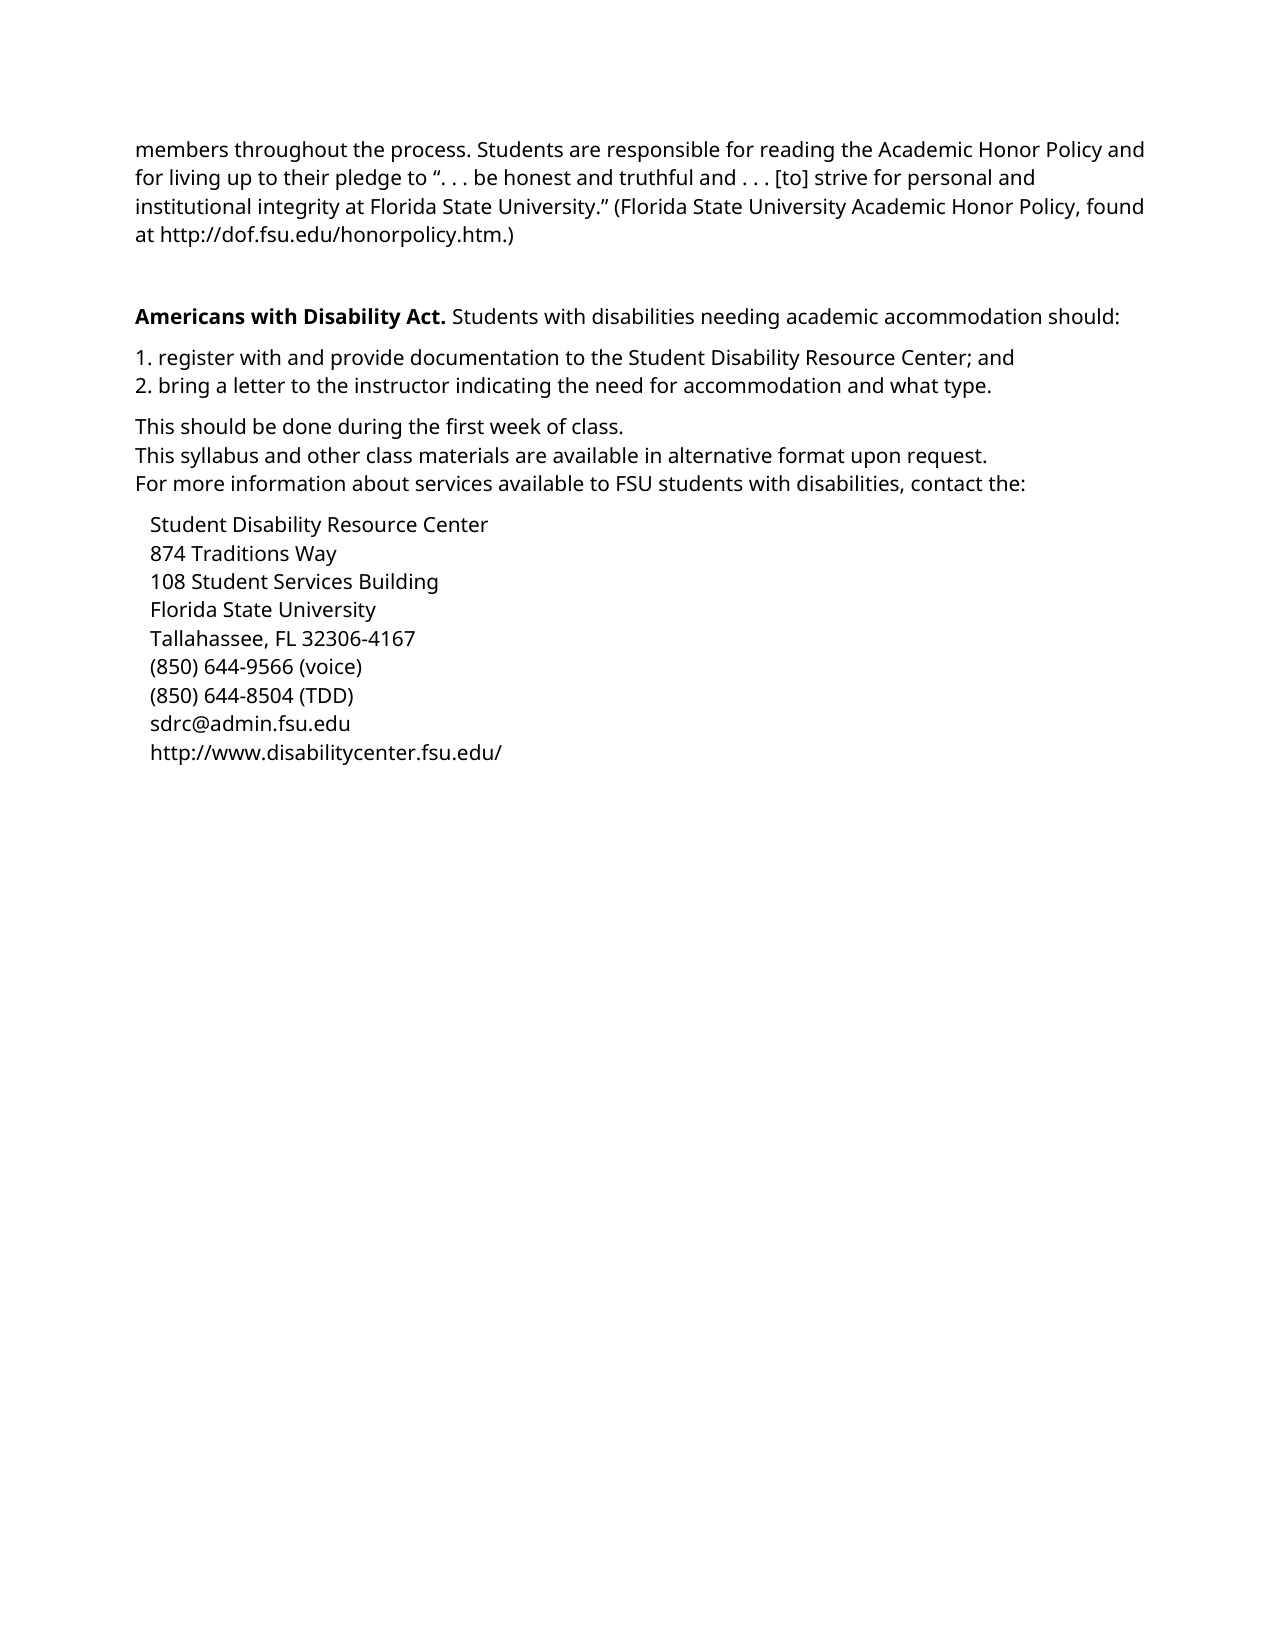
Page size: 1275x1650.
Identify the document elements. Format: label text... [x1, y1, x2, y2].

text 874 Traditions Way [150, 539, 1155, 567]
text For more information about services available to FSU students with disabilities, contact the: [135, 469, 1155, 498]
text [135, 135, 1155, 249]
text Student Disability Resource Center [150, 510, 1155, 539]
text (850) 644-8504 (TDD) [150, 681, 1155, 709]
text Florida State University [150, 596, 1155, 624]
text 108 Student Services Building [150, 567, 1155, 596]
text This should be done during the first week of class. [135, 412, 1155, 441]
text http://www.disabilitycenter.fsu.edu/ [150, 738, 1155, 766]
text 1. register with and provide documentation to the Student Disability Resource Center; and [135, 343, 1155, 372]
text This syllabus and other class materials are available in alternative format upon request. [135, 441, 1155, 469]
text Tallahassee, FL 32306-4167 [150, 624, 1155, 652]
text Americans with Disability Act. Students with disabilities needing academic accommodation should: [135, 302, 1155, 331]
text 2. bring a letter to the instructor indicating the need for accommodation and what type. [135, 372, 1155, 400]
text (850) 644-9566 (voice) [150, 652, 1155, 681]
text sdrc@admin.fsu.edu [150, 709, 1155, 738]
